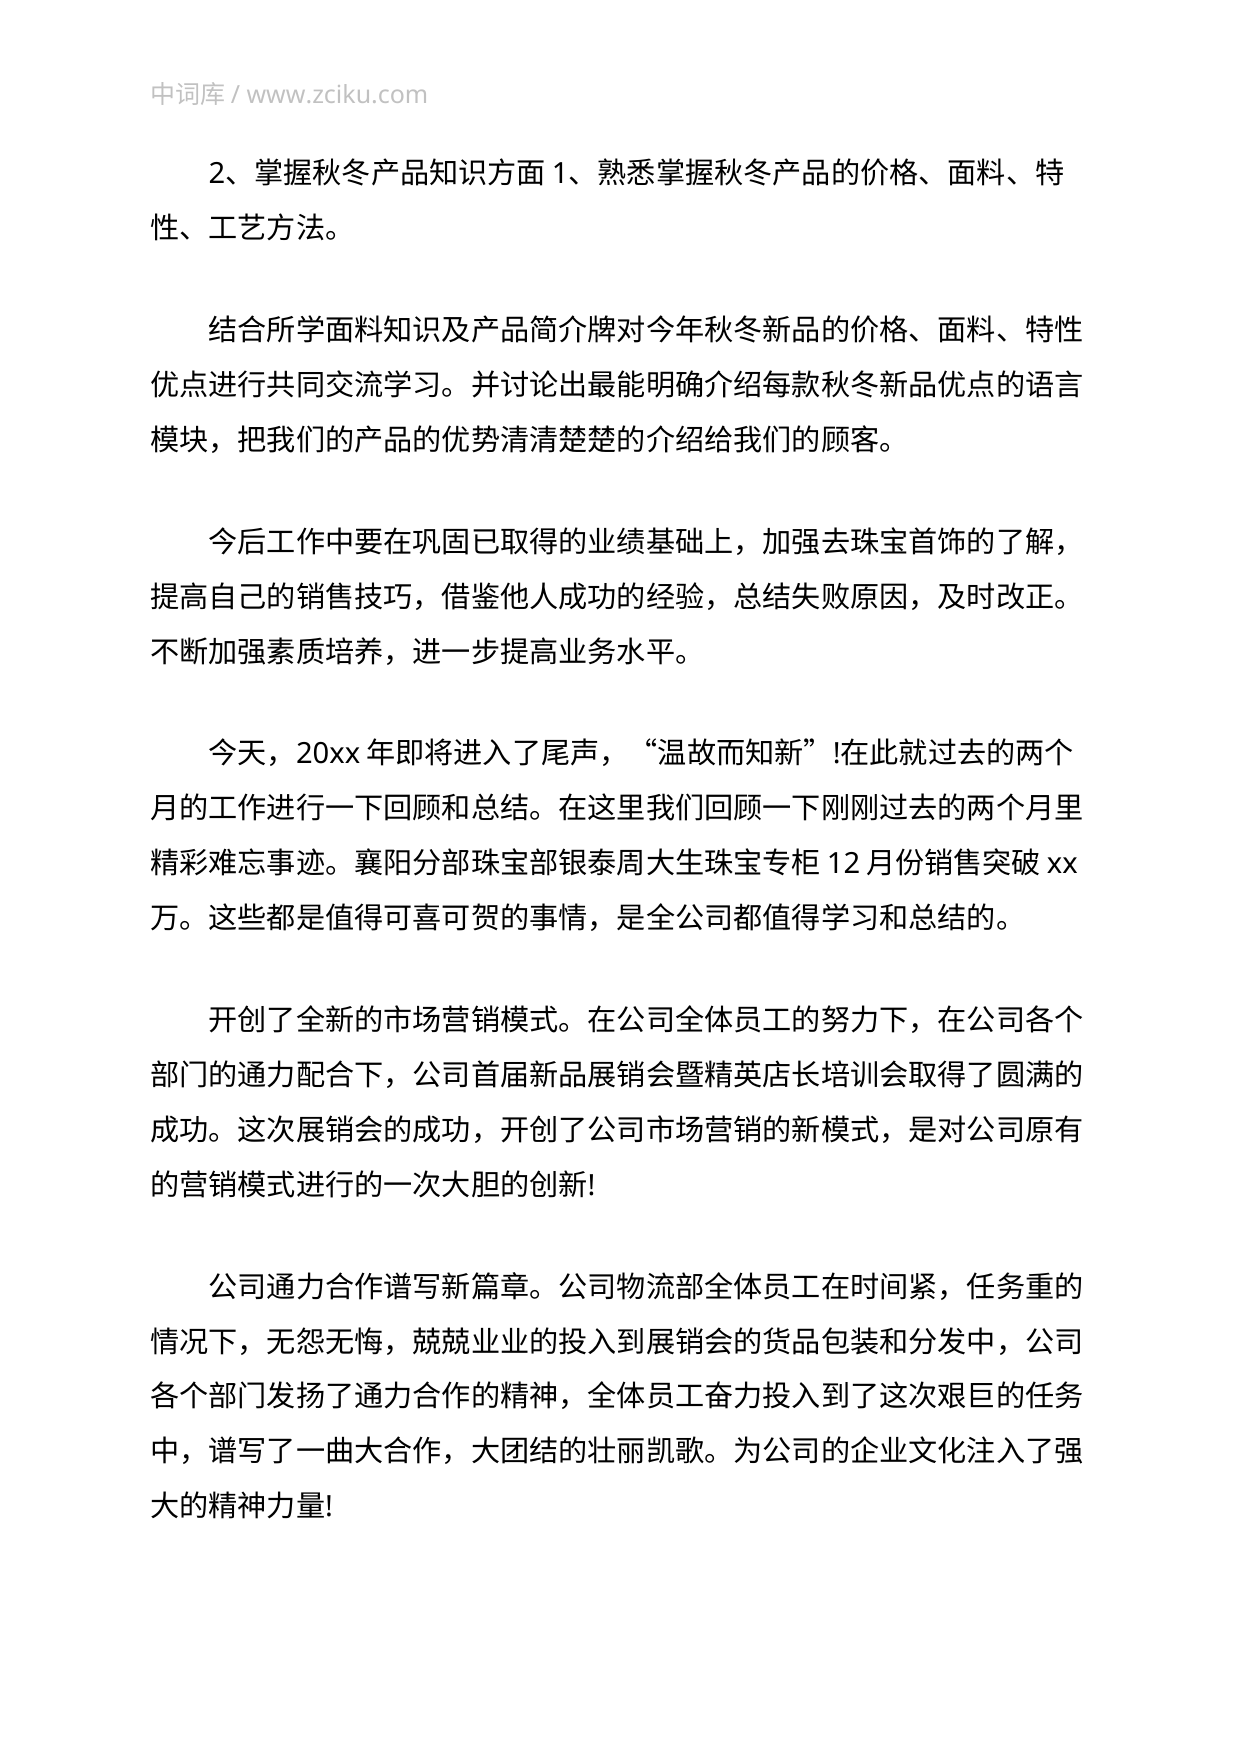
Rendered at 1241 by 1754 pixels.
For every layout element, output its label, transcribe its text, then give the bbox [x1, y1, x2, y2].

text 今天，20xx年即将进入了尾声，“温故而知新”!在此就过去的两个月的工作进行一下回顾和总结。在这里我们回顾一下刚刚过去的两个月里精彩难忘事迹。襄阳分部珠宝部银泰周大生珠宝专柜12月份销售突破xx万。这些都是值得可喜可贺的事情，是全公司都值得学习和总结的。 [150, 730, 1090, 937]
text 今后工作中要在巩固已取得的业绩基础上，加强去珠宝首饰的了解，提高自己的销售技巧，借鉴他人成功的经验，总结失败原因，及时改正。不断加强素质培养，进一步提高业务水平。 [150, 518, 1090, 670]
text 2、掌握秋冬产品知识方面1、熟悉掌握秋冬产品的价格、面料、特性、工艺方法。 [150, 150, 1090, 247]
text 公司通力合作谱写新篇章。公司物流部全体员工在时间紧，任务重的情况下，无怨无悔，兢兢业业的投入到展销会的货品包装和分发中，公司各个部门发扬了通力合作的精神，全体员工奋力投入到了这次艰巨的任务中，谱写了一曲大合作，大团结的壮丽凯歌。为公司的企业文化注入了强大的精神力量! [150, 1263, 1090, 1525]
text 开创了全新的市场营销模式。在公司全体员工的努力下，在公司各个部门的通力配合下，公司首届新品展销会暨精英店长培训会取得了圆满的成功。这次展销会的成功，开创了公司市场营销的新模式，是对公司原有的营销模式进行的一次大胆的创新! [150, 997, 1090, 1204]
text 结合所学面料知识及产品简介牌对今年秋冬新品的价格、面料、特性优点进行共同交流学习。并讨论出最能明确介绍每款秋冬新品优点的语言模块，把我们的产品的优势清清楚楚的介绍给我们的顾客。 [150, 307, 1090, 459]
